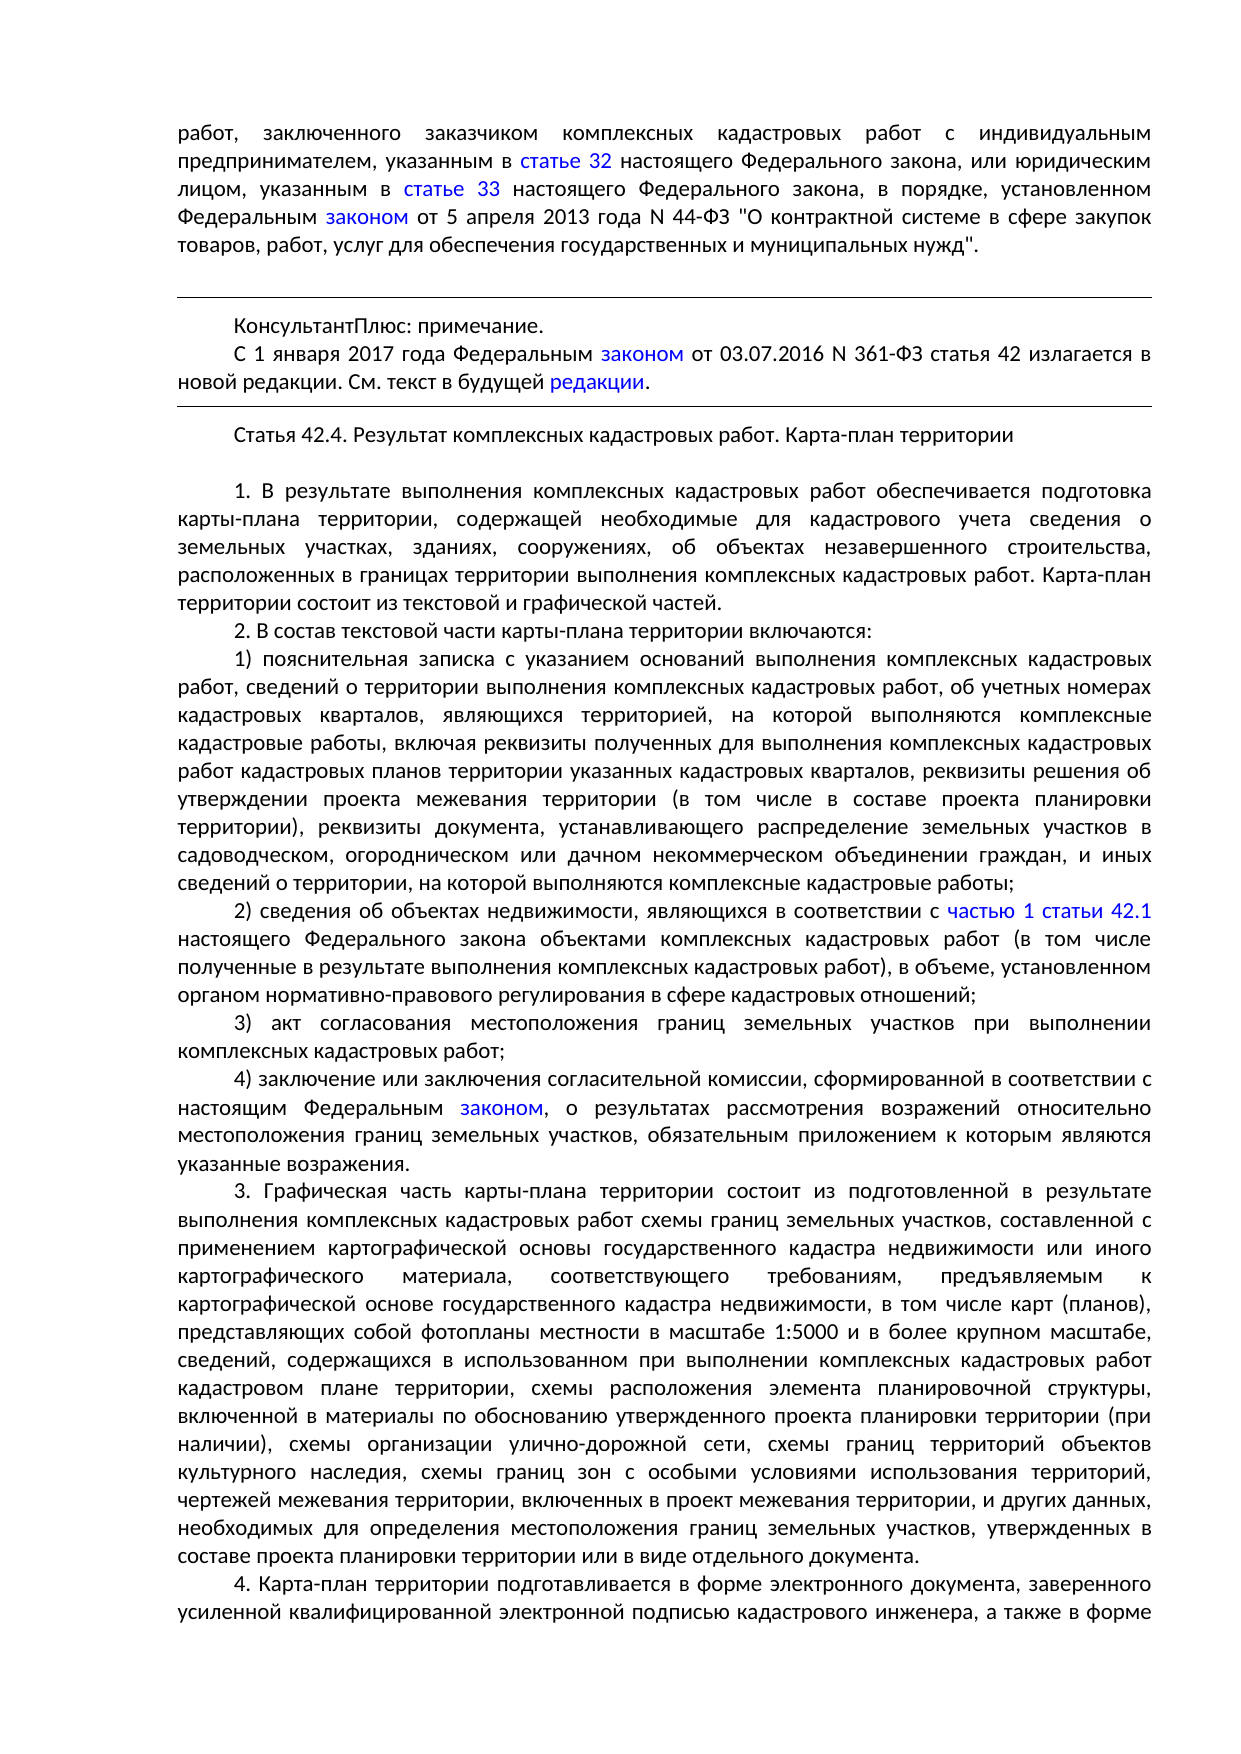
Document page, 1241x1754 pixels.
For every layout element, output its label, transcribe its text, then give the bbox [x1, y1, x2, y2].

text 1. В результате выполнения комплексных кадастровых работ обеспечивается подготовка карты-плана территории, содержащей необходимые для кадастрового учета сведения о земельных участках, зданиях, сооружениях, об объектах незавершенного строительства, расположенных в границах территории выполнения комплексных кадастровых работ. Карта-план территории состоит из текстовой и графической частей. [177, 476, 1152, 616]
text 2. В состав текстовой части карты-плана территории включаются: [177, 616, 1152, 644]
text 1) пояснительная записка с указанием оснований выполнения комплексных кадастровых работ, сведений о территории выполнения комплексных кадастровых работ, об учетных номерах кадастровых кварталов, являющихся территорией, на которой выполняются комплексные кадастровые работы, включая реквизиты полученных для выполнения комплексных кадастровых работ кадастровых планов территории указанных кадастровых кварталов, реквизиты решения об утверждении проекта межевания территории (в том числе в составе проекта планировки территории), реквизиты документа, устанавливающего распределение земельных участков в садоводческом, огородническом или дачном некоммерческом объединении граждан, и иных сведений о территории, на которой выполняются комплексные кадастровые работы; [177, 644, 1152, 896]
text 4) заключение или заключения согласительной комиссии, сформированной в соответствии с настоящим Федеральным законом, о результатах рассмотрения возражений относительно местоположения границ земельных участков, обязательным приложением к которым являются указанные возражения. [177, 1064, 1152, 1177]
text 3) акт согласования местоположения границ земельных участков при выполнении комплексных кадастровых работ; [177, 1008, 1152, 1064]
text Статья 42.4. Результат комплексных кадастровых работ. Карта-план территории [177, 420, 1152, 448]
text С 1 января 2017 года Федеральным законом от 03.07.2016 N 361-ФЗ статья 42 излагается в новой редакции. См. текст в будущей редакции. [177, 339, 1152, 395]
text КонсультантПлюс: примечание. [177, 311, 1152, 339]
text 2) сведения об объектах недвижимости, являющихся в соответствии с частью 1 статьи 42.1 настоящего Федерального закона объектами комплексных кадастровых работ (в том числе полученные в результате выполнения комплексных кадастровых работ), в объеме, установленном органом нормативно-правового регулирования в сфере кадастровых отношений; [177, 896, 1152, 1008]
text 3. Графическая часть карты-плана территории состоит из подготовленной в результате выполнения комплексных кадастровых работ схемы границ земельных участков, составленной с применением картографической основы государственного кадастра недвижимости или иного картографического материала, соответствующего требованиям, предъявляемым к картографической основе государственного кадастра недвижимости, в том числе карт (планов), представляющих собой фотопланы местности в масштабе 1:5000 и в более крупном масштабе, сведений, содержащихся в использованном при выполнении комплексных кадастровых работ кадастровом плане территории, схемы расположения элемента планировочной структуры, включенной в материалы по обоснованию утвержденного проекта планировки территории (при наличии), схемы организации улично-дорожной сети, схемы границ территорий объектов культурного наследия, схемы границ зон с особыми условиями использования территорий, чертежей межевания территории, включенных в проект межевания территории, и других данных, необходимых для определения местоположения границ земельных участков, утвержденных в составе проекта планировки территории или в виде отдельного документа. [177, 1177, 1152, 1569]
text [177, 1569, 1152, 1625]
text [177, 118, 1152, 258]
